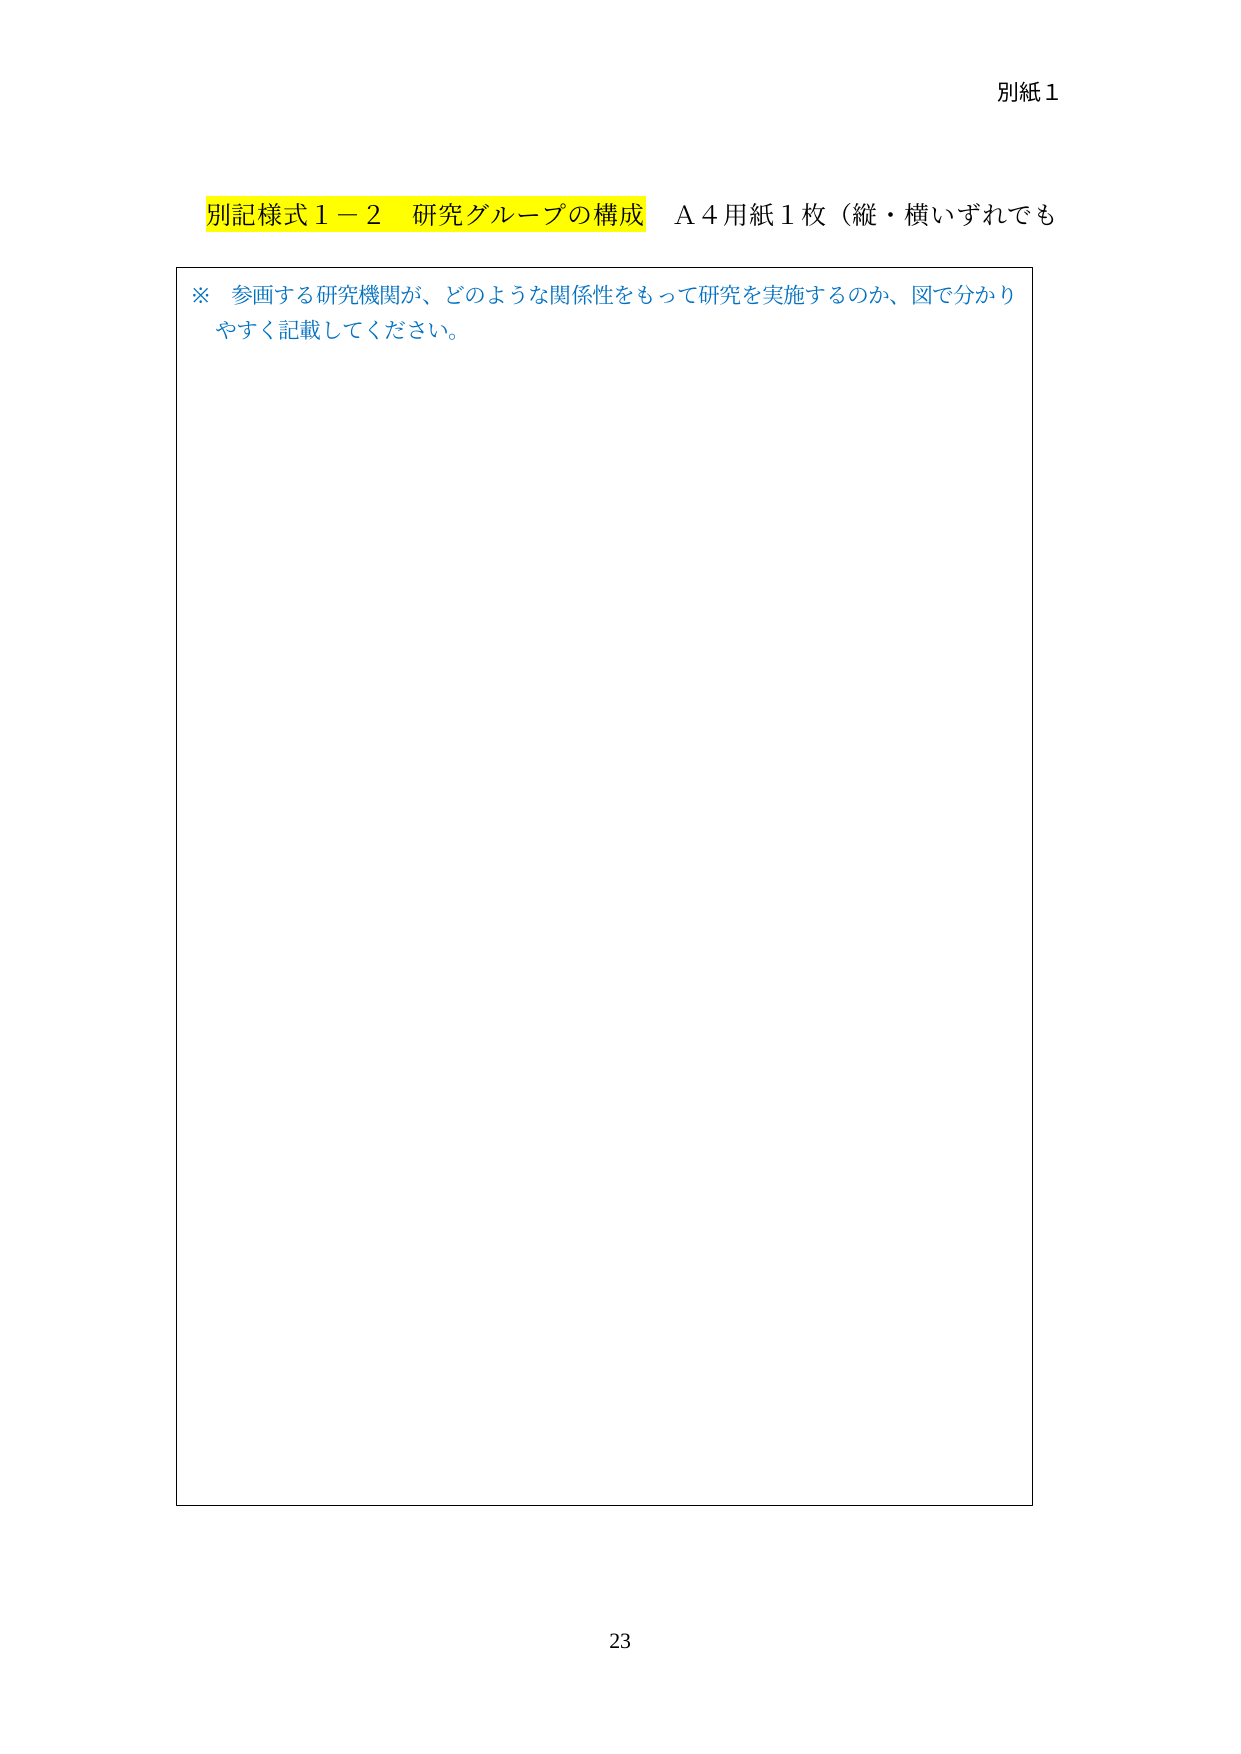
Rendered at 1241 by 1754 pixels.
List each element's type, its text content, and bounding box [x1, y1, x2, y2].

subtitle 別記様式１－２ 研究グループの構成 Ａ４用紙１枚（縦・横いずれでも可）必須 [200, 179, 1059, 249]
